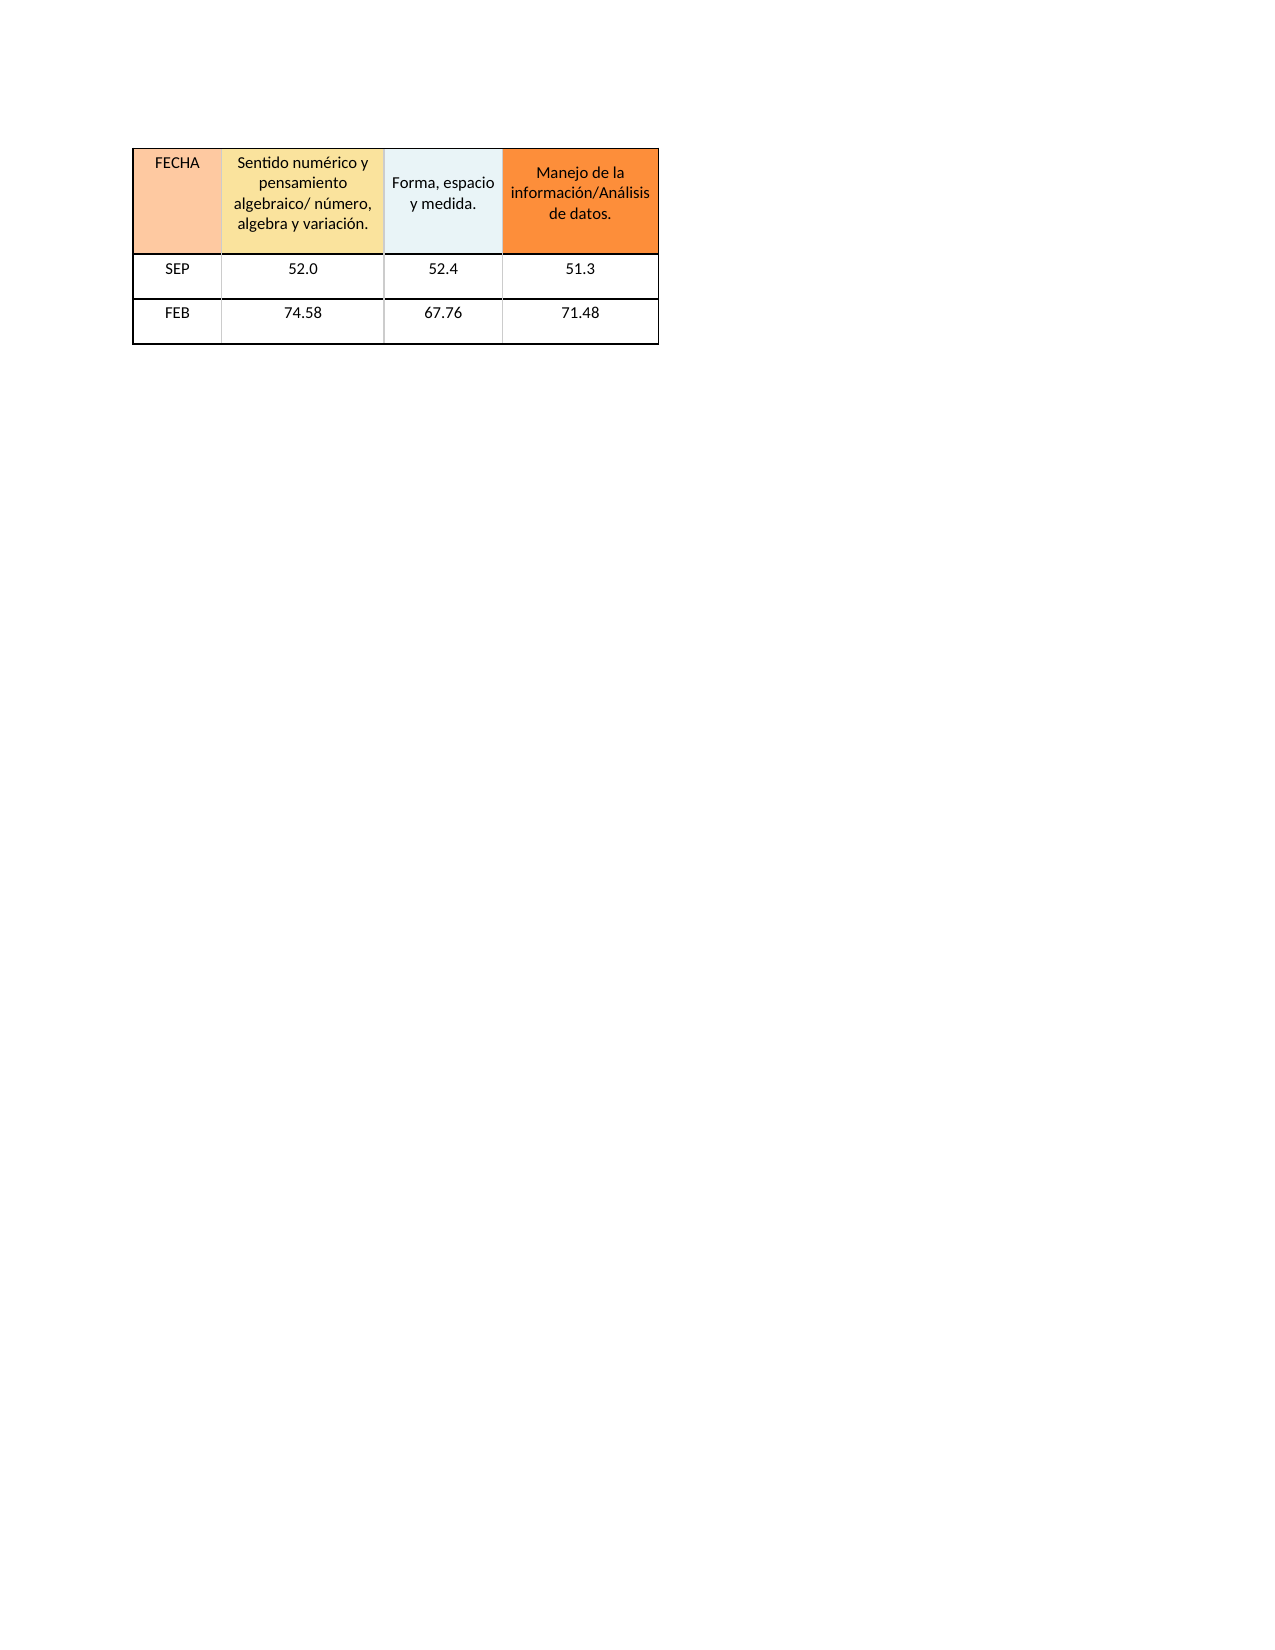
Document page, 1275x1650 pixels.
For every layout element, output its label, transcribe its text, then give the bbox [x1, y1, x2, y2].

table_cell SEP [134, 255, 221, 298]
table_cell FEB [134, 300, 221, 343]
table_header Forma, espacio y medida. [385, 149, 502, 253]
table_header Sentido numérico y pensamiento algebraico/ número, algebra y variación. [222, 149, 383, 253]
table_cell 71.48 [503, 300, 658, 343]
table_cell 74.58 [222, 300, 383, 343]
table_cell 51.3 [503, 255, 658, 298]
table_cell 67.76 [385, 300, 502, 343]
table_cell 52.4 [385, 255, 502, 298]
table_header Manejo de la información/Análisis de datos. [503, 149, 658, 253]
table_cell 52.0 [222, 255, 383, 298]
table_header FECHA [134, 149, 221, 253]
